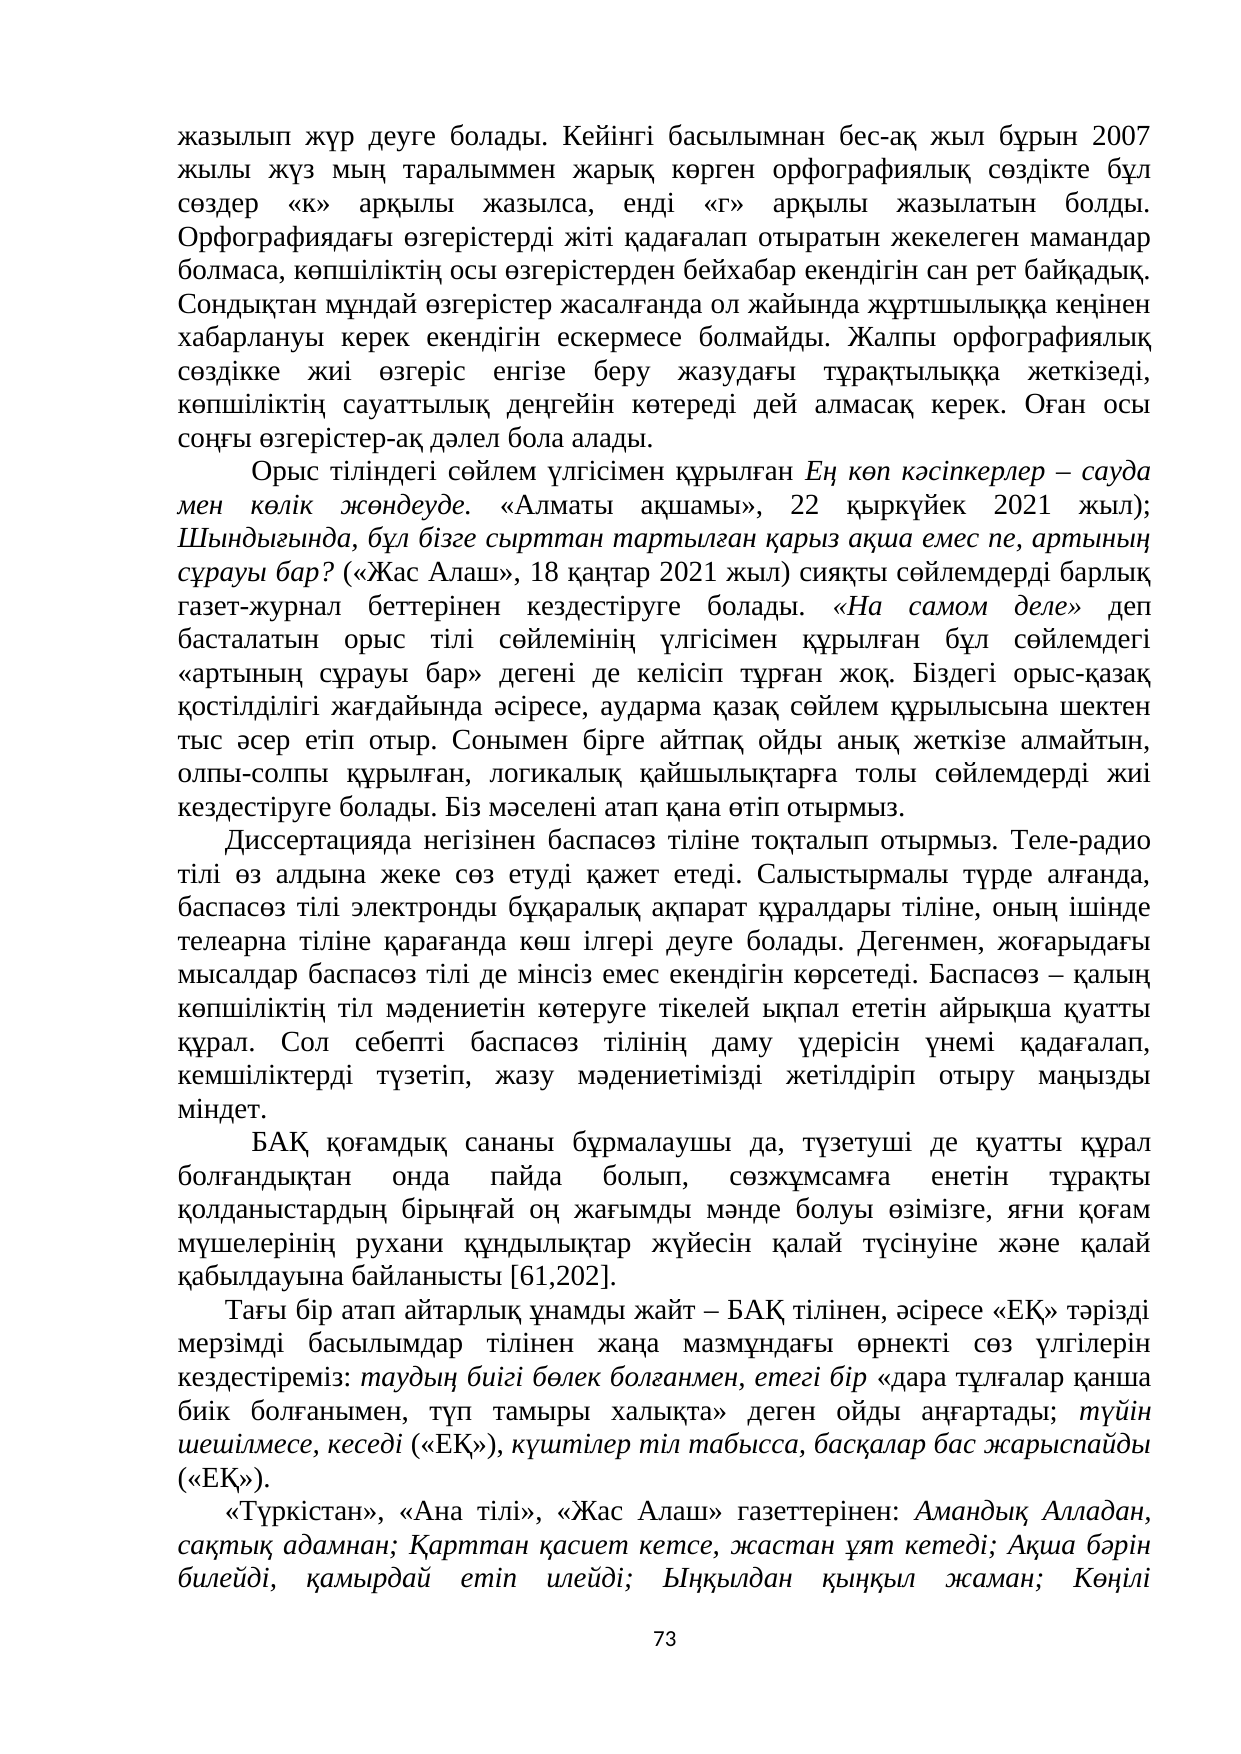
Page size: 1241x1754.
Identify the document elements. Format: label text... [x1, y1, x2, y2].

text БАҚ қоғамдық сананы бұрмалаушы да, түзетуші де қуатты құрал болғандықтан онда пайда болып, сөзжұмсамға енетін тұрақты қолданыстардың бірыңғай оң жағымды мәнде болуы өзімізге, яғни қоғам мүшелерінің рухани құндылықтар жүйесін қалай түсінуіне және қалай қабылдауына байланысты [61,202]. [177, 1124, 1152, 1292]
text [177, 1493, 1152, 1594]
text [177, 118, 1152, 453]
text Диссертацияда негізінен баспасөз тіліне тоқталып отырмыз. Теле-радио тілі өз алдына жеке сөз етуді қажет етеді. Салыстырмалы түрде алғанда, баспасөз тілі электронды бұқаралық ақпарат құралдары тіліне, оның ішінде телеарна тіліне қарағанда көш ілгері деуге болады. Дегенмен, жоғарыдағы мысалдар баспасөз тілі де мінсіз емес екендігін көрсетеді. Баспасөз – қалың көпшіліктің тіл мәдениетін көтеруге тікелей ықпал ететін айрықша қуатты құрал. Сол себепті баспасөз тілінің даму үдерісін үнемі қадағалап, кемшіліктерді түзетіп, жазу мәдениетімізді жетілдіріп отыру маңызды міндет. [177, 822, 1152, 1124]
text Орыс тіліндегі сөйлем үлгісімен құрылған Ең көп кәсіпкерлер – сауда мен көлік жөндеуде. «Алматы ақшамы», 22 қыркүйек 2021 жыл); Шындығында, бұл бізге сырттан тартылған қарыз ақша емес пе, артының сұрауы бар? («Жас Алаш», 18 қаңтар 2021 жыл) сияқты сөйлемдерді барлық газет-журнал беттерінен кездестіруге болады. «На самом деле» деп басталатын орыс тілі сөйлемінің үлгісімен құрылған бұл сөйлемдегі «артының сұрауы бар» дегені де келісіп тұрған жоқ. Біздегі орыс-қазақ қостілділігі жағдайында әсіресе, аударма қазақ сөйлем құрылысына шектен тыс әсер етіп отыр. Сонымен бірге айтпақ ойды анық жеткізе алмайтын, олпы-солпы құрылған, логикалық қайшылықтарға толы сөйлемдерді жиі кездестіруге болады. Біз мәселені атап қана өтіп отырмыз. [177, 453, 1152, 822]
text Тағы бір атап айтарлық ұнамды жайт – БАҚ тілінен, әсіресе «ЕҚ» тәрізді мерзімді басылымдар тілінен жаңа мазмұндағы өрнекті сөз үлгілерін кездестіреміз: таудың биігі бөлек болғанмен, етегі бір «дара тұлғалар қанша биік болғанымен, түп тамыры халықта» деген ойды аңғартады; түйін шешілмесе, кеседі («ЕҚ»), күштілер тіл табысса, басқалар бас жарыспайды («ЕҚ»). [177, 1292, 1152, 1493]
